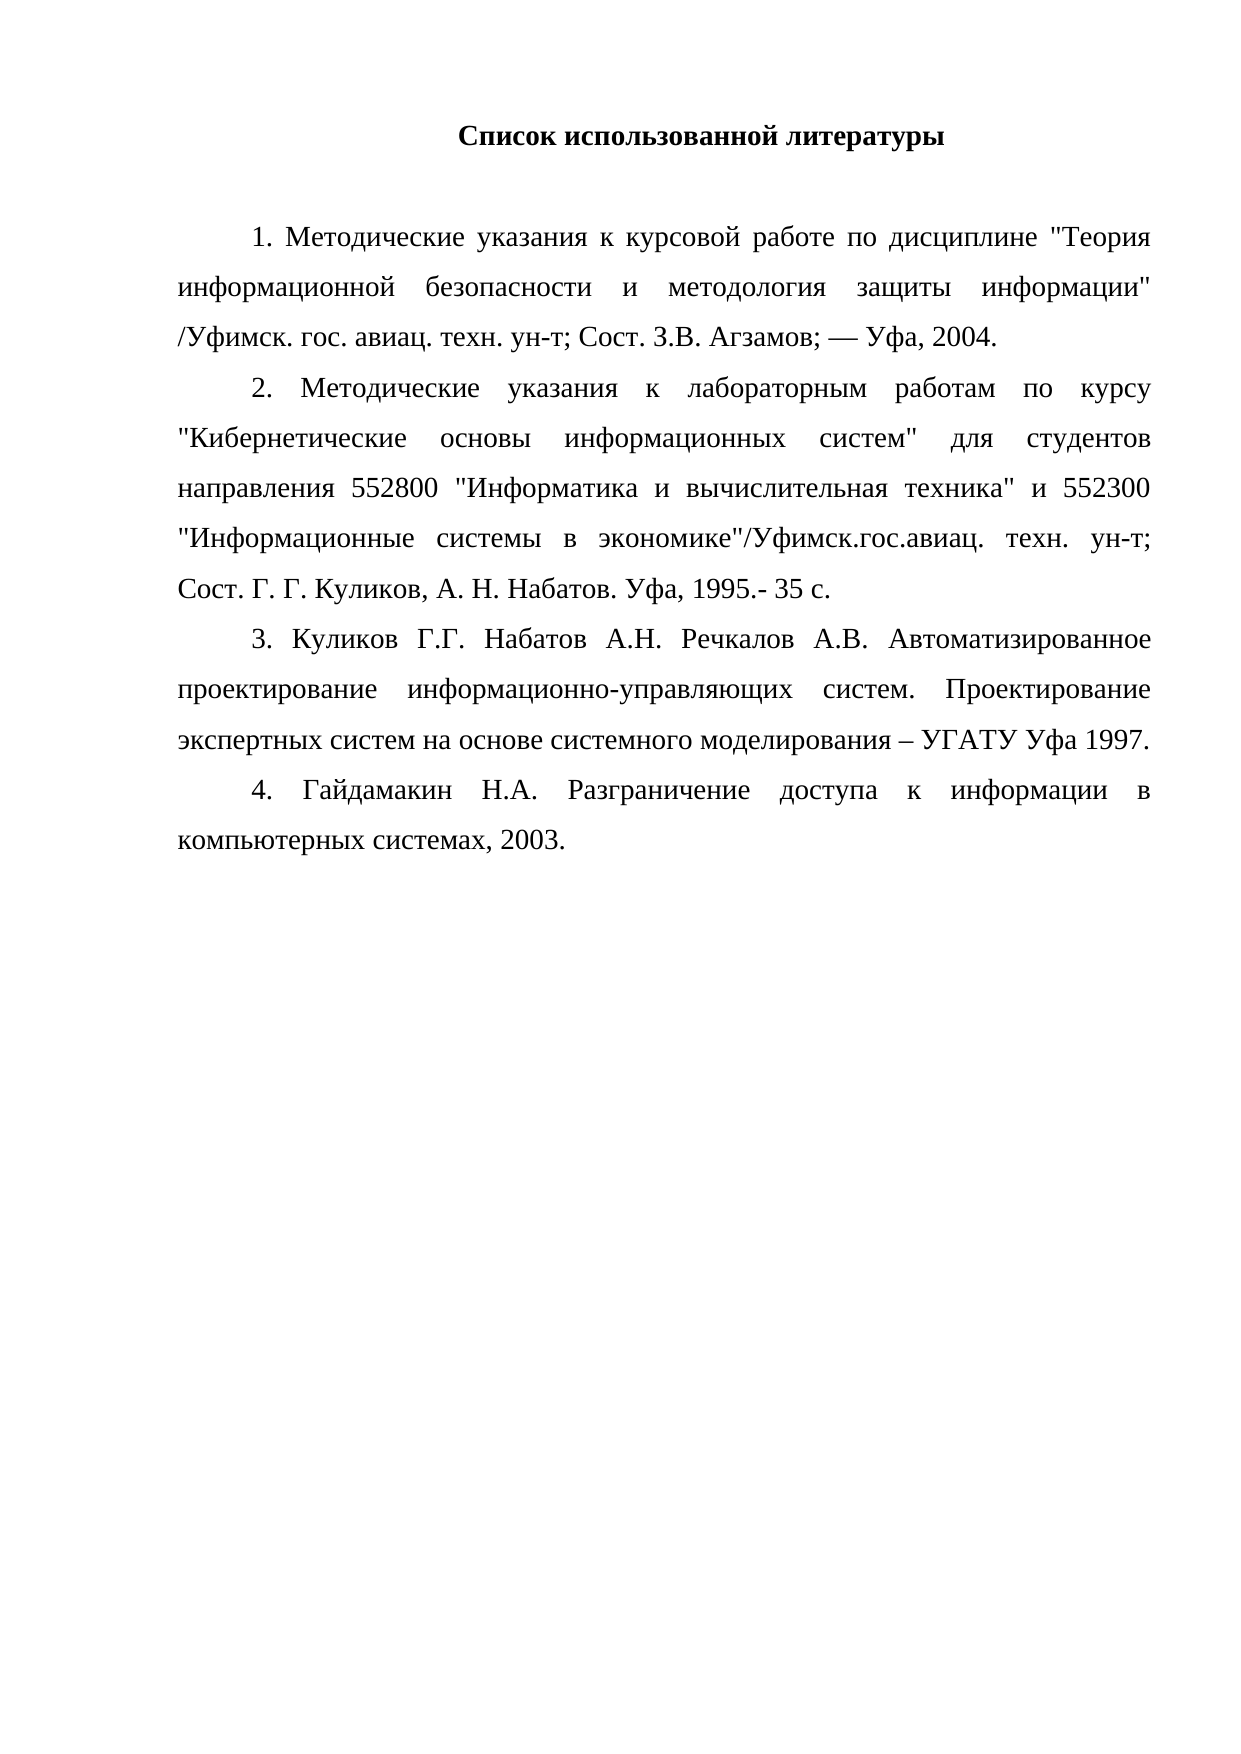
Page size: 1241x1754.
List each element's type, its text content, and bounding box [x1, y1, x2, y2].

text 4. Гайдамакин Н.А. Разграничение доступа к информации в компьютерных системах, 2003. [177, 772, 1152, 856]
text 3. Куликов Г.Г. Набатов А.Н. Речкалов А.В. Автоматизированное проектирование информационно-управляющих систем. Проектирование экспертных систем на основе системного моделирования – УГАТУ Уфа 1997. [177, 621, 1152, 755]
text Список использованной литературы [177, 118, 1152, 152]
text 2. Методические указания к лабораторным работам по курсу "Кибернетические основы информационных систем" для студентов направления 552800 "Информатика и вычислительная техника" и 552300 "Информационные системы в экономике"/Уфимск.гос.авиац. техн. ун-т; Сост. Г. Г. Куликов, А. Н. Набатов. Уфа, 1995.- 35 с. [177, 370, 1152, 604]
text 1. Методические указания к курсовой работе по дисциплине "Теория информационной безопасности и методология защиты информации" /Уфимск. гос. авиац. техн. ун-т; Cост. З.В. Агзамов; — Уфа, 2004. [177, 219, 1152, 353]
